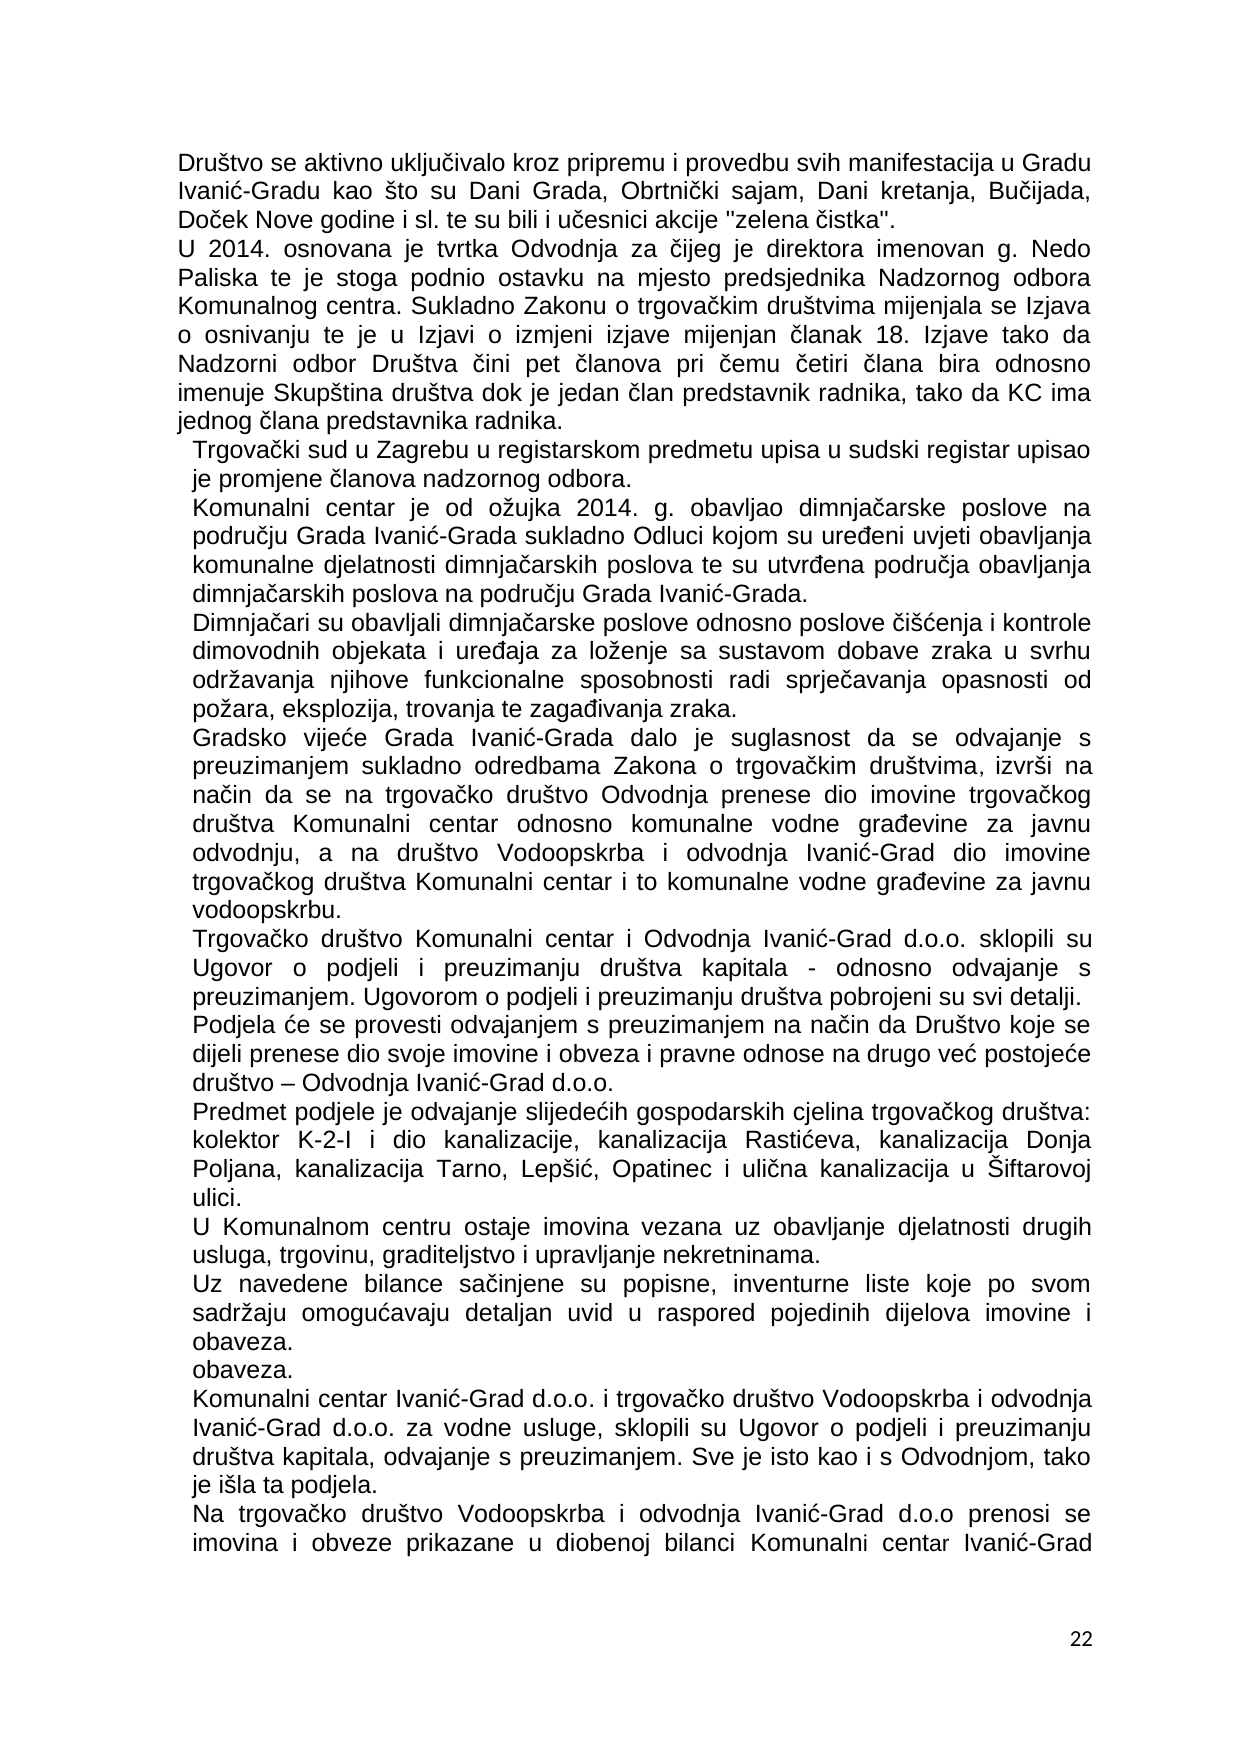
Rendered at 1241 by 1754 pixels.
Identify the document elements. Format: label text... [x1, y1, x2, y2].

text Dimnjačari su obavljali dimnjačarske poslove odnosno poslove čišćenja i kontrole dimovodnih objekata i uređaja za loženje sa sustavom dobave zraka u svrhu održavanja njihove funkcionalne sposobnosti radi sprječavanja opasnosti od požara, eksplozija, trovanja te zagađivanja zraka. [192, 608, 1093, 723]
text Uz navedene bilance sačinjene su popisne, inventurne liste koje po svom sadržaju omogućavaju detaljan uvid u raspored pojedinih dijelova imovine i obaveza. [192, 1269, 1093, 1356]
text Društvo se aktivno uključivalo kroz pripremu i provedbu svih manifestacija u Gradu Ivanić-Gradu kao što su Dani Grada, Obrtnički sajam, Dani kretanja, Bučijada, Doček Nove godine i sl. te su bili i učesnici akcije ''zelena čistka''. [177, 148, 1093, 234]
text Predmet podjele je odvajanje slijedećih gospodarskih cjelina trgovačkog društva: kolektor K-2-I i dio kanalizacije, kanalizacija Rastićeva, kanalizacija Donja Poljana, kanalizacija Tarno, Lepšić, Opatinec i ulična kanalizacija u Šiftarovoj ulici. [192, 1097, 1093, 1212]
text Komunalni centar je od ožujka 2014. g. obavljao dimnjačarske poslove na području Grada Ivanić-Grada sukladno Odluci kojom su uređeni uvjeti obavljanja komunalne djelatnosti dimnjačarskih poslova te su utvrđena područja obavljanja dimnjačarskih poslova na području Grada Ivanić-Grada. [192, 493, 1093, 608]
text U Komunalnom centru ostaje imovina vezana uz obavljanje djelatnosti drugih usluga, trgovinu, graditeljstvo i upravljanje nekretninama. [192, 1212, 1093, 1269]
text Trgovačko društvo Komunalni centar i Odvodnja Ivanić-Grad d.o.o. sklopili su Ugovor o podjeli i preuzimanju društva kapitala - odnosno odvajanje s preuzimanjem. Ugovorom o podjeli i preuzimanju društva pobrojeni su svi detalji. [192, 924, 1093, 1011]
text Trgovački sud u Zagrebu u registarskom predmetu upisa u sudski registar upisao je promjene članova nadzornog odbora. [192, 435, 1093, 493]
text Podjela će se provesti odvajanjem s preuzimanjem na način da Društvo koje se dijeli prenese dio svoje imovine i obveza i pravne odnose na drugo već postojeće društvo – Odvodnja Ivanić-Grad d.o.o. [192, 1011, 1093, 1097]
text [192, 1499, 1093, 1557]
text obaveza. [192, 1356, 1093, 1384]
text Gradsko vijeće Grada Ivanić-Grada dalo je suglasnost da se odvajanje s preuzimanjem sukladno odredbama Zakona o trgovačkim društvima, izvrši na način da se na trgovačko društvo Odvodnja prenese dio imovine trgovačkog društva Komunalni centar odnosno komunalne vodne građevine za javnu odvodnju, a na društvo Vodoopskrba i odvodnja Ivanić-Grad dio imovine trgovačkog društva Komunalni centar i to komunalne vodne građevine za javnu vodoopskrbu. [192, 723, 1093, 924]
text U 2014. osnovana je tvrtka Odvodnja za čijeg je direktora imenovan g. Nedo Paliska te je stoga podnio ostavku na mjesto predsjednika Nadzornog odbora Komunalnog centra. Sukladno Zakonu o trgovačkim društvima mijenjala se Izjava o osnivanju te je u Izjavi o izmjeni izjave mijenjan članak 18. Izjave tako da Nadzorni odbor Društva čini pet članova pri čemu četiri člana bira odnosno imenuje Skupština društva dok je jedan član predstavnik radnika, tako da KC ima jednog člana predstavnika radnika. [177, 234, 1093, 435]
text Komunalni centar Ivanić-Grad d.o.o. i trgovačko društvo Vodoopskrba i odvodnja Ivanić-Grad d.o.o. za vodne usluge, sklopili su Ugovor o podjeli i preuzimanju društva kapitala, odvajanje s preuzimanjem. Sve je isto kao i s Odvodnjom, tako je išla ta podjela. [192, 1384, 1093, 1499]
